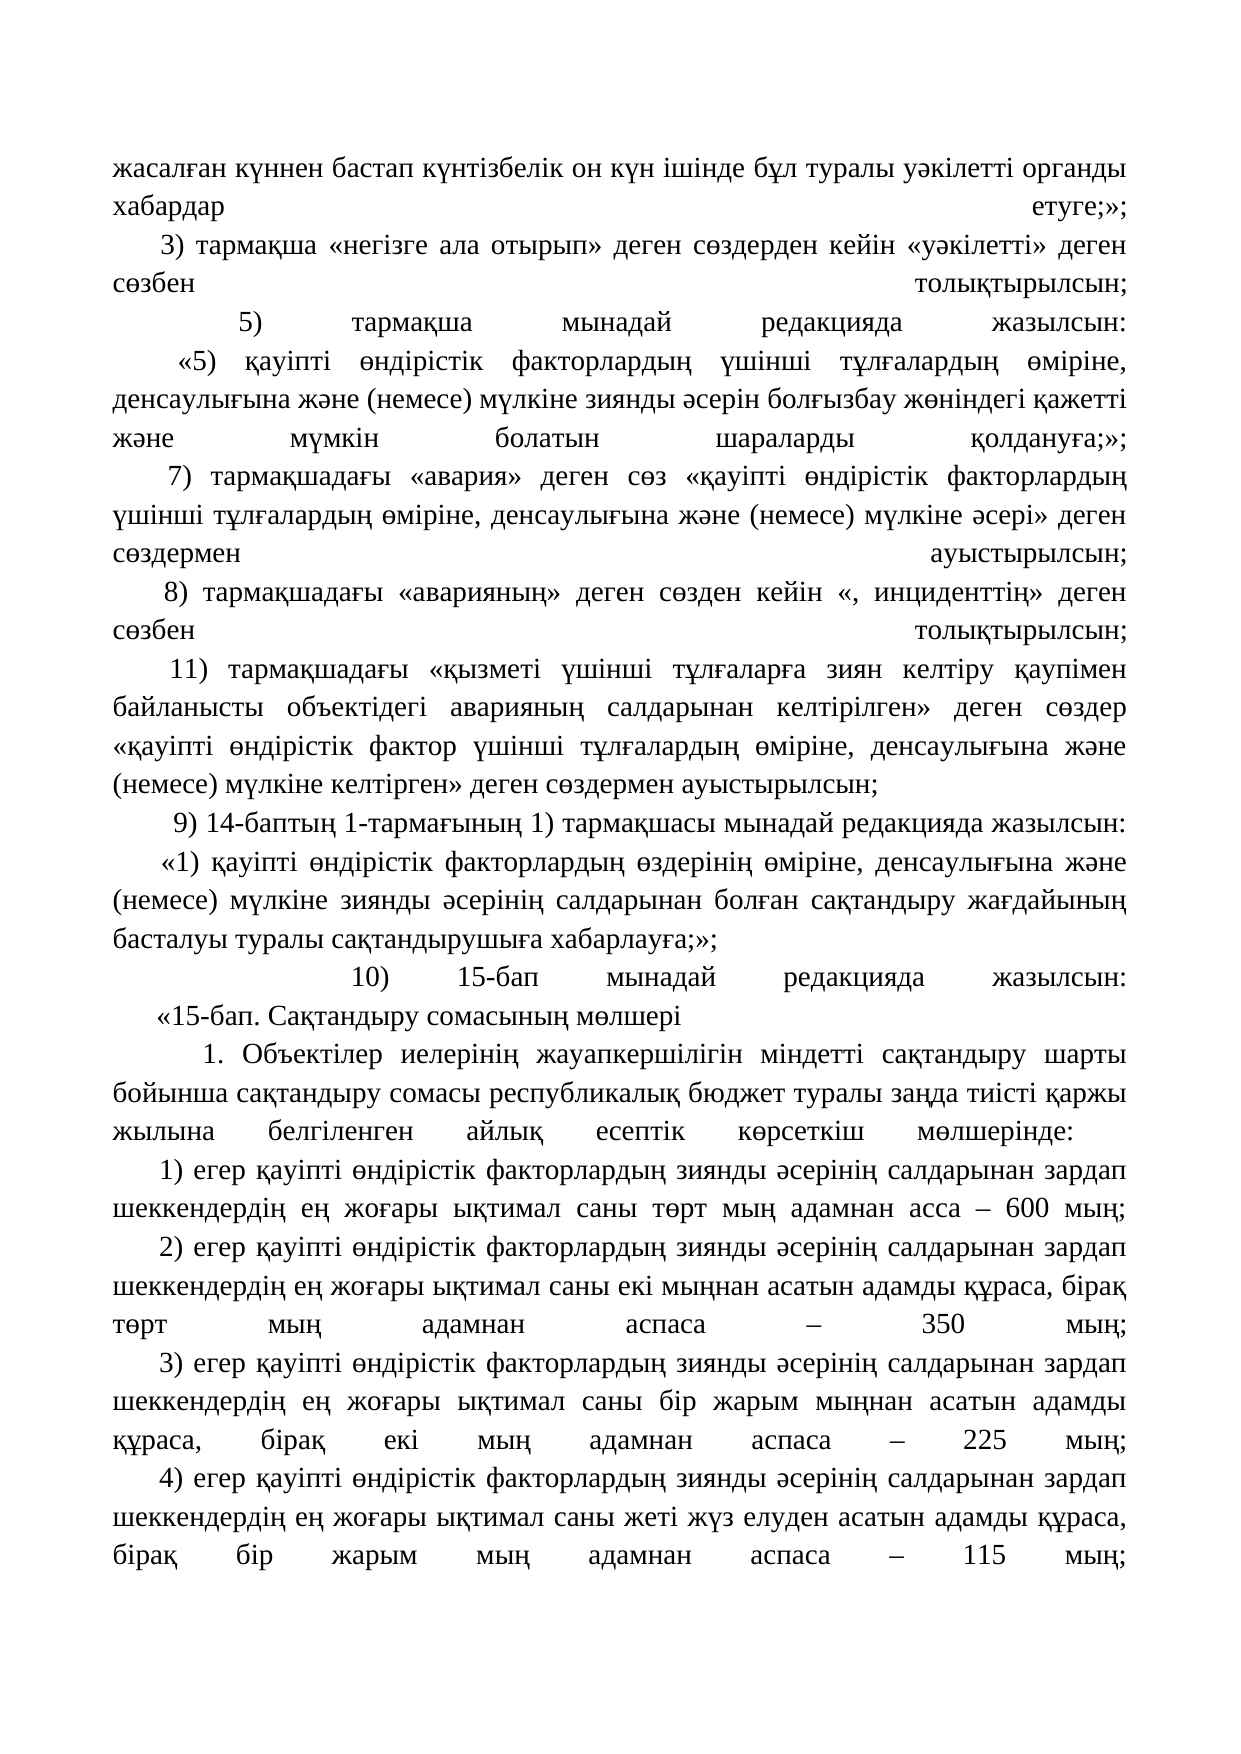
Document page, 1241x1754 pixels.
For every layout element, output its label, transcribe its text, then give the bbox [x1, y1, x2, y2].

text 9) 14-баптың 1-тармағының 1) тармақшасы мынадай редакцияда жазылсын: «1) қауіпті өндірістік факторлардың өздерінің өміріне, денсаулығына және (немесе) мүлкіне зиянды әсерінің салдарынан болған сақтандыру жағдайының басталуы туралы сақтандырушыға хабарлауға;»; [112, 805, 1128, 954]
text 10) 15-бап мынадай редакцияда жазылсын: «15-бап. Сақтандыру сомасының мөлшері [112, 959, 1128, 1031]
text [112, 1036, 1128, 1571]
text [112, 150, 1128, 800]
